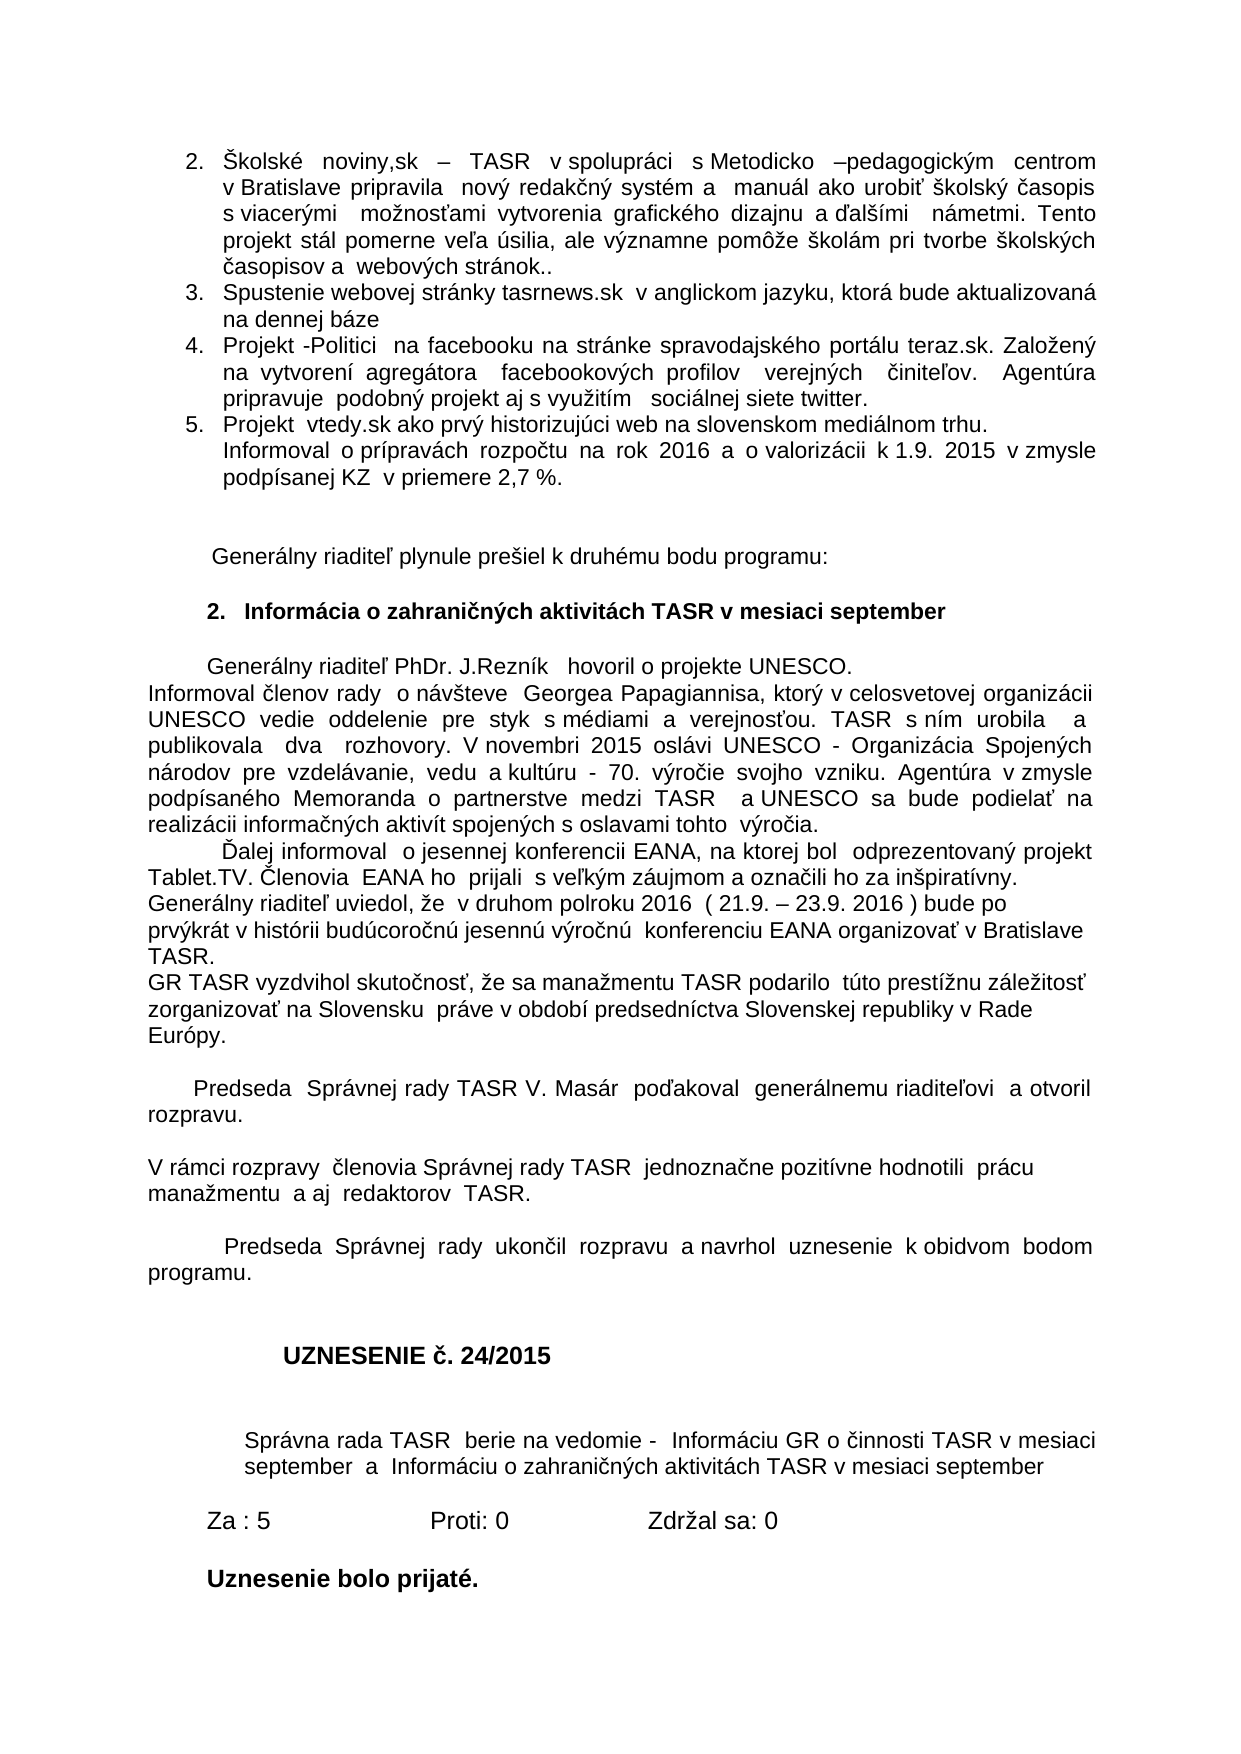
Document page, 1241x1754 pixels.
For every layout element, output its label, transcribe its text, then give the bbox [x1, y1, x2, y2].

text Uznesenie bolo prijaté. [207, 1563, 1093, 1592]
list Informácia o zahraničných aktivitách TASR v mesiaci september [207, 598, 1096, 624]
text V rámci rozpravy členovia Správnej rady TASR jednoznačne pozitívne hodnotili prácu manažmentu a aj redaktorov TASR. [148, 1154, 1093, 1207]
text Predseda Správnej rady TASR V. Masár poďakoval generálnemu riaditeľovi a otvoril rozpravu. [148, 1075, 1093, 1127]
text GR TASR vyzdvihol skutočnosť, že sa manažmentu TASR podarilo túto prestížnu záležitosť zorganizovať na Slovensku práve v období predsedníctva Slovenskej republiky v Rade Európy. [148, 969, 1093, 1048]
list Správna rada TASR berie na vedomie - Informáciu GR o činnosti TASR v mesiaci september a Informáciu o zahraničných aktivitách TASR v mesiaci september [244, 1427, 1096, 1480]
text Generálny riaditeľ PhDr. J.Rezník hovoril o projekte UNESCO. [148, 653, 1093, 679]
text Ďalej informoval o jesennej konferencii EANA, na ktorej bol odprezentovaný projekt Tablet.TV. Členovia EANA ho prijali s veľkým záujmom a označili ho za inšpiratívny. [148, 838, 1093, 890]
list Projekt -Politici na facebooku na stránke spravodajského portálu teraz.sk. Založený na vytvorení agregátora facebookových profilov verejných činiteľov. Agentúra pripravuje podobný projekt aj s využitím sociálnej siete twitter. [185, 332, 1096, 411]
text Predseda Správnej rady ukončil rozpravu a navrhol uznesenie k obidvom bodom programu. [148, 1233, 1093, 1286]
list Školské noviny,sk – TASR v spolupráci s Metodicko –pedagogickým centrom v Bratislave pripravila nový redakčný systém a manuál ako urobiť školský časopis s viacerými možnosťami vytvorenia grafického dizajnu a ďalšími námetmi. Tento projekt stál pomerne veľa úsilia, ale významne pomôže školám pri tvorbe školských časopisov a webových stránok.. [185, 148, 1096, 279]
text Generálny riaditeľ uviedol, že v druhom polroku 2016 ( 21.9. – 23.9. 2016 ) bude po prvýkrát v histórii budúcoročnú jesennú výročnú konferenciu EANA organizovať v Bratislave TASR. [148, 890, 1093, 969]
text UZNESENIE č. 24/2015 [207, 1341, 1093, 1369]
list Spustenie webovej stránky tasrnews.sk v anglickom jazyku, ktorá bude aktualizovaná na dennej báze [185, 279, 1096, 332]
list Projekt vtedy.sk ako prvý historizujúci web na slovenskom mediálnom trhu. [185, 411, 1096, 437]
text Informoval členov rady o návšteve Georgea Papagiannisa, ktorý v celosvetovej organizácii UNESCO vedie oddelenie pre styk s médiami a verejnosťou. TASR s ním urobila a publikovala dva rozhovory. V novembri 2015 oslávi UNESCO - Organizácia Spojených národov pre vzdelávanie, vedu a kultúru - 70. výročie svojho vzniku. Agentúra v zmysle podpísaného Memoranda o partnerstve medzi TASR a UNESCO sa bude podielať na realizácii informačných aktivít spojených s oslavami tohto výročia. [148, 679, 1093, 838]
text Generálny riaditeľ plynule prešiel k druhému bodu programu: [148, 543, 1096, 569]
text Za : 5 Proti: 0 Zdržal sa: 0 [207, 1506, 1093, 1535]
text Informoval o prípravách rozpočtu na rok 2016 a o valorizácii k 1.9. 2015 v zmysle podpísanej KZ v priemere 2,7 %. [223, 437, 1096, 490]
